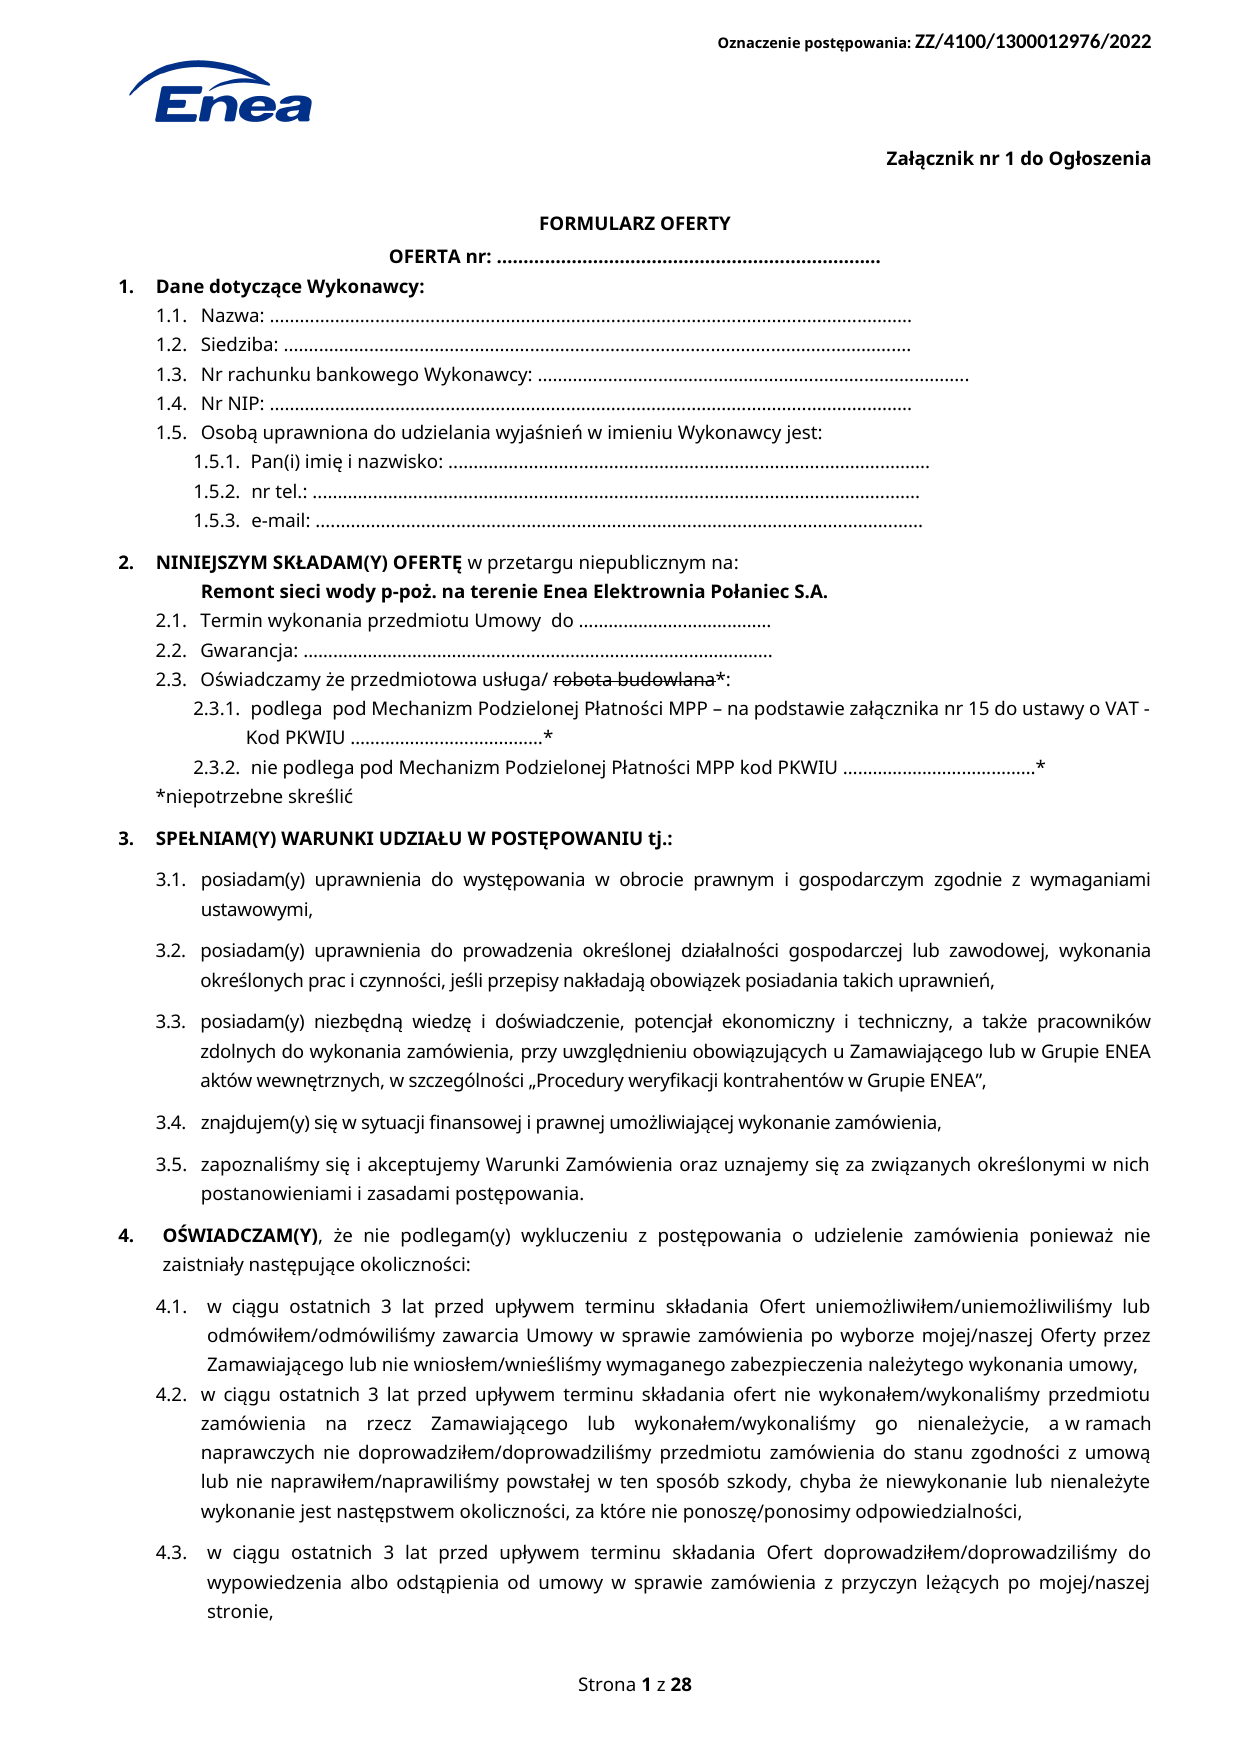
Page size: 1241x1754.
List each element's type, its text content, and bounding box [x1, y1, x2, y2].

list zapoznaliśmy się i akceptujemy Warunki Zamówienia oraz uznajemy się za związanych określonymi w nich postanowieniami i zasadami postępowania. [156, 1151, 1152, 1206]
subtitle FORMULARZ OFERTY [118, 210, 1152, 236]
list Termin wykonania przedmiotu Umowy do ………………………………… [155, 608, 1152, 633]
text Załącznik nr 1 do Ogłoszenia [118, 145, 1152, 170]
list w ciągu ostatnich 3 lat przed upływem terminu składania Ofert doprowadziłem/doprowadziliśmy do wypowiedzenia albo odstąpienia od umowy w sprawie zamówienia z przyczyn leżących po mojej/naszej stronie, [156, 1540, 1152, 1624]
list Nr rachunku bankowego Wykonawcy: ...................................................................................... [156, 361, 1152, 386]
list Osobą uprawniona do udzielania wyjaśnień w imieniu Wykonawcy jest: [156, 419, 1152, 445]
list nr tel.: ......................................................................................................................... [193, 478, 1152, 503]
text *niepotrzebne skreślić [155, 783, 1152, 809]
list posiadam(y) niezbędną wiedzę i doświadczenie, potencjał ekonomiczny i techniczny, a także pracowników zdolnych do wykonania zamówienia, przy uwzględnieniu obowiązujących u Zamawiającego lub w Grupie ENEA aktów wewnętrznych, w szczególności „Procedury weryfikacji kontrahentów w Grupie ENEA”, [155, 1009, 1152, 1093]
list znajdujem(y) się w sytuacji finansowej i prawnej umożliwiającej wykonanie zamówienia, [156, 1109, 1152, 1135]
text OFERTA nr: ……………………………………………………………… [118, 244, 1152, 269]
list Pan(i) imię i nazwisko: ................................................................................................ [193, 449, 1152, 474]
list Dane dotyczące Wykonawcy: [118, 273, 1152, 299]
list w ciągu ostatnich 3 lat przed upływem terminu składania ofert nie wykonałem/wykonaliśmy przedmiotu zamówienia na rzecz Zamawiającego lub wykonałem/wykonaliśmy go nienależycie, a w ramach naprawczych nie doprowadziłem/doprowadziliśmy przedmiotu zamówienia do stanu zgodności z umową lub nie naprawiłem/naprawiliśmy powstałej w ten sposób szkody, chyba że niewykonanie lub nienależyte wykonanie jest następstwem okoliczności, za które nie ponoszę/ponosimy odpowiedzialności, [156, 1381, 1152, 1523]
list w ciągu ostatnich 3 lat przed upływem terminu składania Ofert uniemożliwiłem/uniemożliwiliśmy lub odmówiłem/odmówiliśmy zawarcia Umowy w sprawie zamówienia po wyborze mojej/naszej Oferty przez Zamawiającego lub nie wniosłem/wnieśliśmy wymaganego zabezpieczenia należytego wykonania umowy, [156, 1293, 1152, 1377]
picture [117, 50, 324, 124]
list Nr NIP: ................................................................................................................................ [156, 390, 1152, 416]
list Gwarancja: ………………………………………………………………………………….. [155, 637, 1152, 662]
list Siedziba: ............................................................................................................................. [156, 332, 1152, 357]
list podlega pod Mechanizm Podzielonej Płatności MPP – na podstawie załącznika nr 15 do ustawy o VAT - Kod PKWIU …………………………………* [193, 695, 1152, 750]
list e-mail: ......................................................................................................................... [193, 507, 1152, 533]
list NINIEJSZYM SKŁADAM(Y) OFERTĘ w przetargu niepublicznym na: [118, 549, 1152, 574]
list SPEŁNIAM(Y) WARUNKI UDZIAŁU W POSTĘPOWANIU tj.: [118, 825, 1152, 851]
list nie podlega pod Mechanizm Podzielonej Płatności MPP kod PKWIU …………………………………* [193, 754, 1152, 779]
list Remont sieci wody p-poż. na terenie Enea Elektrownia Połaniec S.A. [201, 578, 1152, 604]
list posiadam(y) uprawnienia do występowania w obrocie prawnym i gospodarczym zgodnie z wymaganiami ustawowymi, [156, 867, 1152, 922]
list Oświadczamy że przedmiotowa usługa/ robota budowlana*: [155, 666, 1152, 692]
list Nazwa: ................................................................................................................................ [156, 302, 1152, 328]
list OŚWIADCZAM(Y), że nie podlegam(y) wykluczeniu z postępowania o udzielenie zamówienia ponieważ nie zaistniały następujące okoliczności: [118, 1222, 1152, 1277]
list posiadam(y) uprawnienia do prowadzenia określonej działalności gospodarczej lub zawodowej, wykonania określonych prac i czynności, jeśli przepisy nakładają obowiązek posiadania takich uprawnień, [155, 938, 1152, 993]
